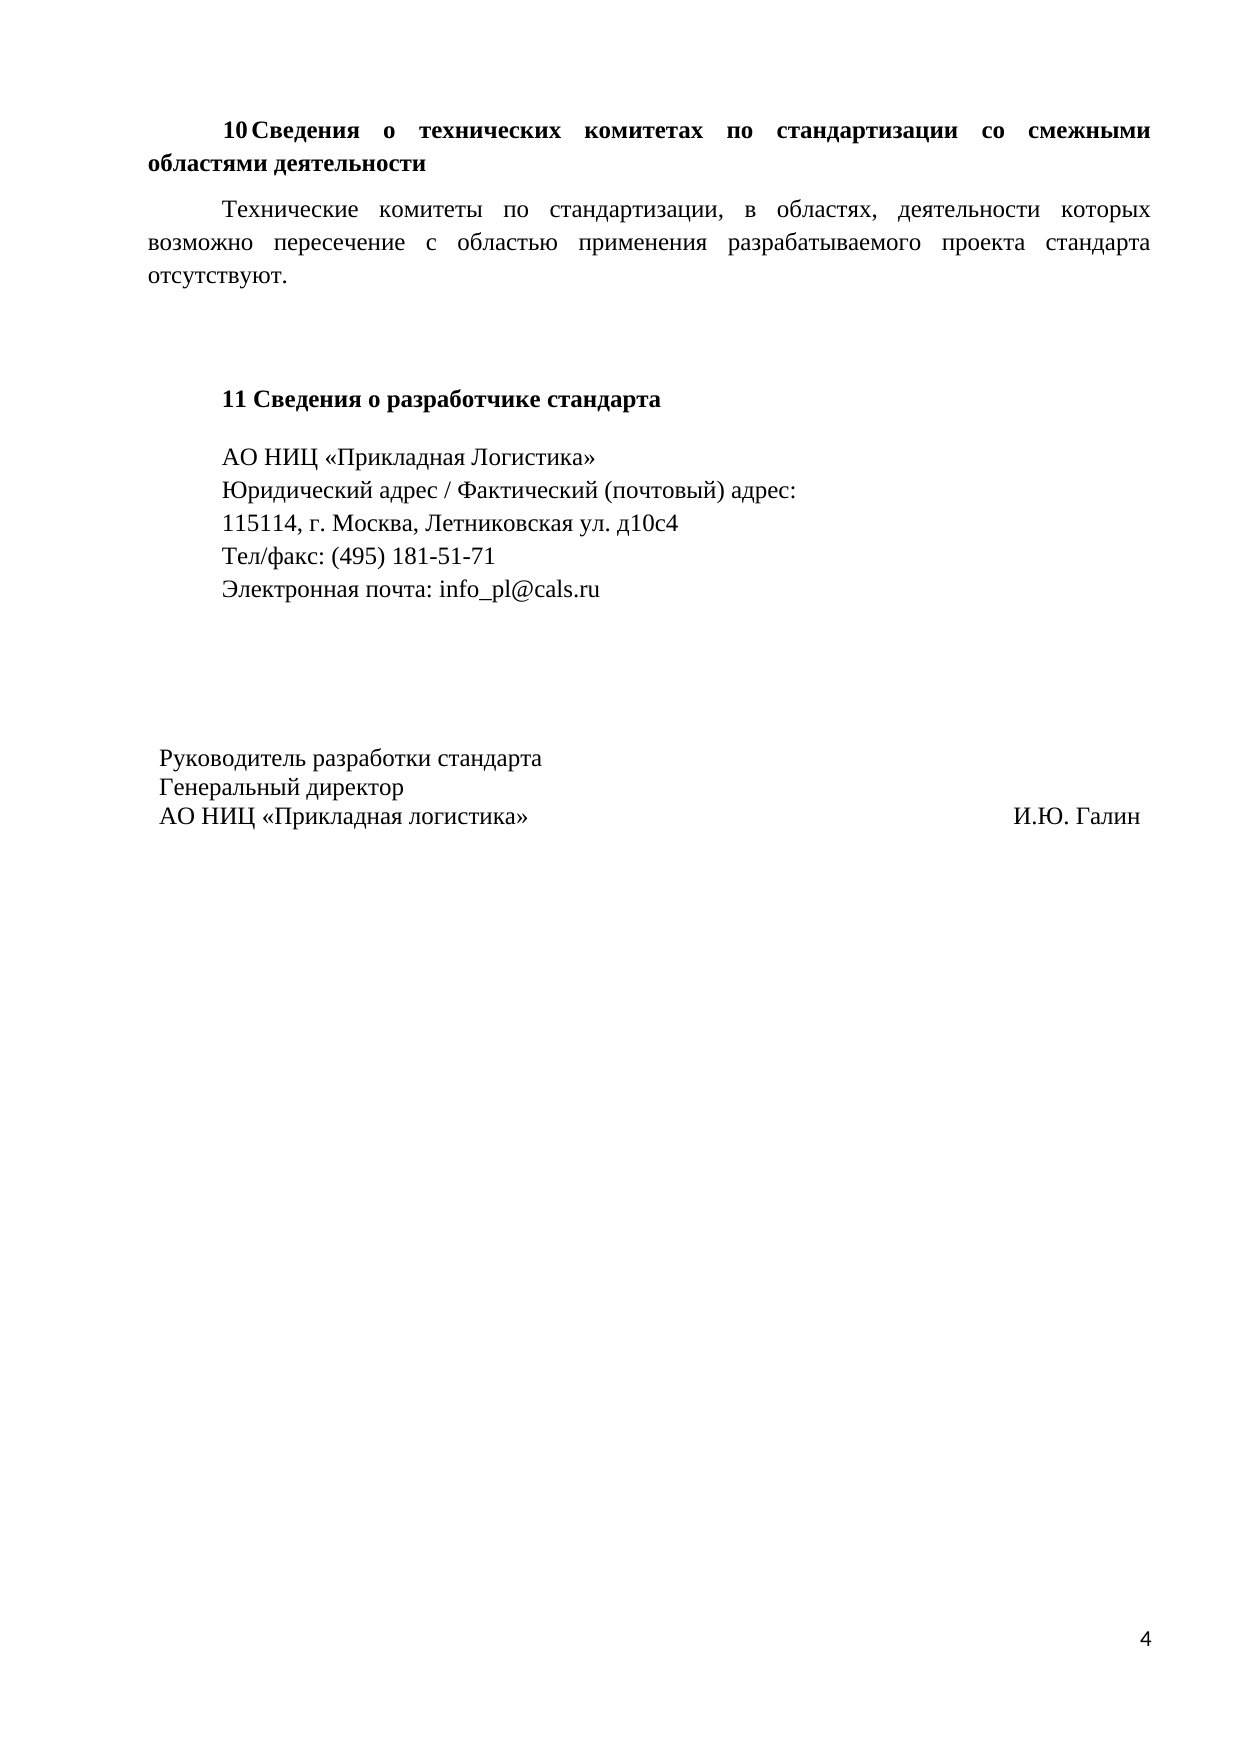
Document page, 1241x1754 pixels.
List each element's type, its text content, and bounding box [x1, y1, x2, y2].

text Юридический адрес / Фактический (почтовый) адрес: [148, 475, 1152, 503]
text Технические комитеты по стандартизации, в областях, деятельности которых возможно пересечение с областью применения разрабатываемого проекта стандарта отсутствуют. [148, 194, 1152, 288]
text Электронная почта: info_pl@cals.ru [148, 574, 1152, 603]
text АО НИЦ «Прикладная Логистика» [148, 442, 1152, 471]
text 11 Сведения о разработчике стандарта [148, 384, 1152, 412]
text Тел/факс: (495) 181-51-71 [148, 541, 1152, 569]
table_header И.Ю. Галин [651, 744, 1152, 830]
text 115114, г. Москва, Летниковская ул. д10с4 [148, 508, 1152, 537]
list 10 Сведения о технических комитетах по стандартизации со смежными областями деятельности [148, 115, 1152, 177]
table_header Руководитель разработки стандарта Генеральный директор АО НИЦ «Прикладная логистика» [148, 744, 651, 830]
